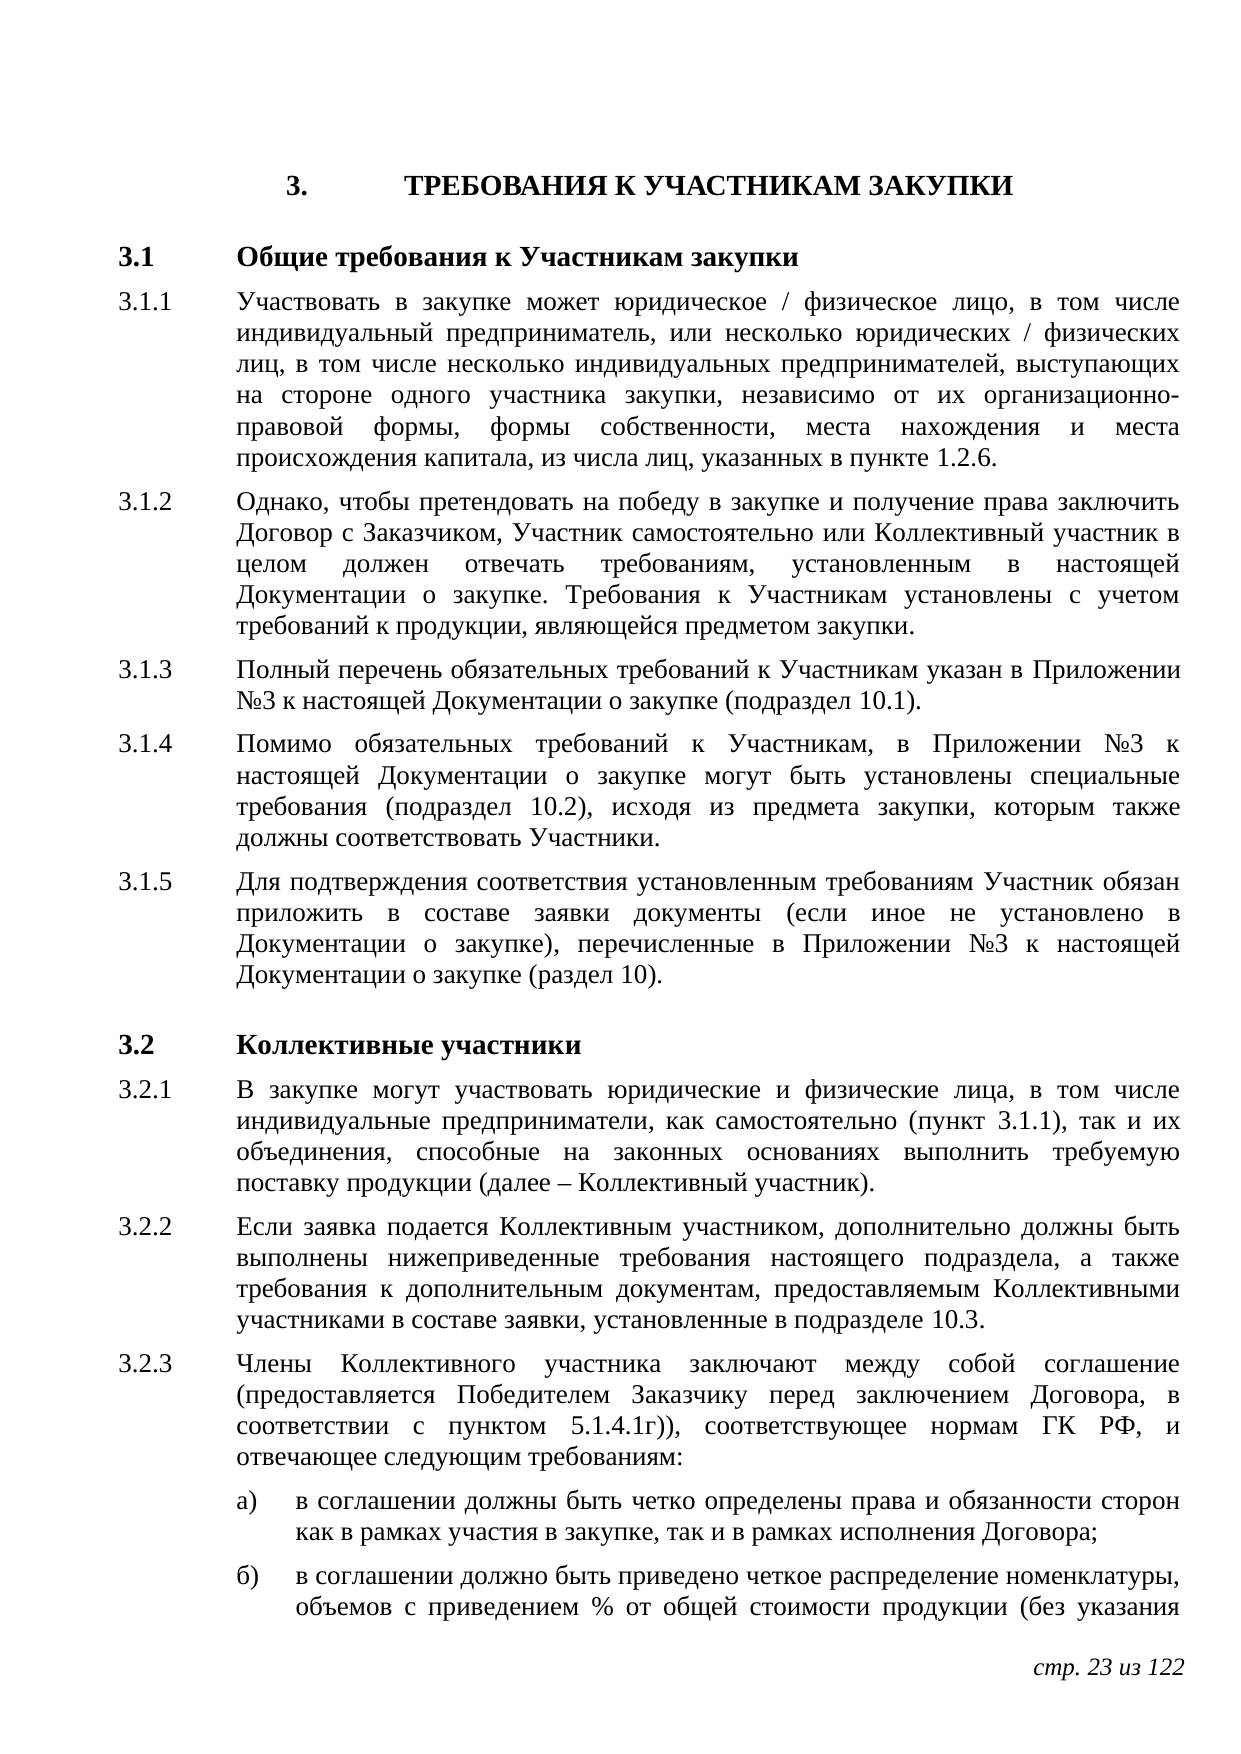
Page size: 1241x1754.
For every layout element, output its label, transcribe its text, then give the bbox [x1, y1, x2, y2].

text Если заявка подается Коллективным участником, дополнительно должны быть выполнены нижеприведенные требования настоящего подраздела, а также требования к дополнительным документам, предоставляемым Коллективными участниками в составе заявки, установленные в подразделе 10.3. [118, 1210, 1181, 1334]
text Однако, чтобы претендовать на победу в закупке и получение права заключить Договор с Заказчиком, Участник самостоятельно или Коллективный участник в целом должен отвечать требованиям, установленным в настоящей Документации о закупке. Требования к Участникам установлены с учетом требований к продукции, являющейся предметом закупки. [118, 484, 1181, 640]
subtitle Коллективные участники [118, 1027, 1181, 1060]
text Полный перечень обязательных требований к Участникам указан в Приложении №3 к настоящей Документации о закупке (подраздел 10.1). [118, 653, 1181, 715]
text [236, 1559, 1181, 1621]
subtitle Общие требования к Участникам закупки [118, 239, 1181, 273]
text В закупке могут участвовать юридические и физические лица, в том числе индивидуальные предприниматели, как самостоятельно (пункт 3.1.1), так и их объединения, способные на законных основаниях выполнить требуемую поставку продукции (далее – Коллективный участник). [118, 1073, 1181, 1197]
text Члены Коллективного участника заключают между собой соглашение (предоставляется Победителем Заказчику перед заключением Договора, в соответствии с пунктом 5.1.4г)), соответствующее нормам ГК РФ, и отвечающее следующим требованиям: [118, 1347, 1181, 1472]
subtitle ТРЕБОВАНИЯ К УЧАСТНИКАМ ЗАКУПКИ [118, 168, 1181, 202]
text в соглашении должны быть четко определены права и обязанности сторон как в рамках участия в закупке, так и в рамках исполнения Договора; [236, 1484, 1181, 1546]
text Участвовать в закупке может юридическое / физическое лицо, в том числе индивидуальный предприниматель, или несколько юридических / физических лиц, в том числе несколько индивидуальных предпринимателей, выступающих на стороне одного участника закупки, независимо от их организационно-правовой формы, формы собственности, места нахождения и места происхождения капитала, из числа лиц, указанных в пункте 1.2.6. [118, 285, 1181, 472]
text Помимо обязательных требований к Участникам, в Приложении №3 к настоящей Документации о закупке могут быть установлены специальные требования (подраздел 10.2), исходя из предмета закупки, которым также должны соответствовать Участники. [118, 728, 1181, 852]
text Для подтверждения соответствия установленным требованиям Участник обязан приложить в составе заявки документы (если иное не установлено в Документации о закупке), перечисленные в Приложении №3 к настоящей Документации о закупке (раздел 10). [118, 865, 1181, 989]
